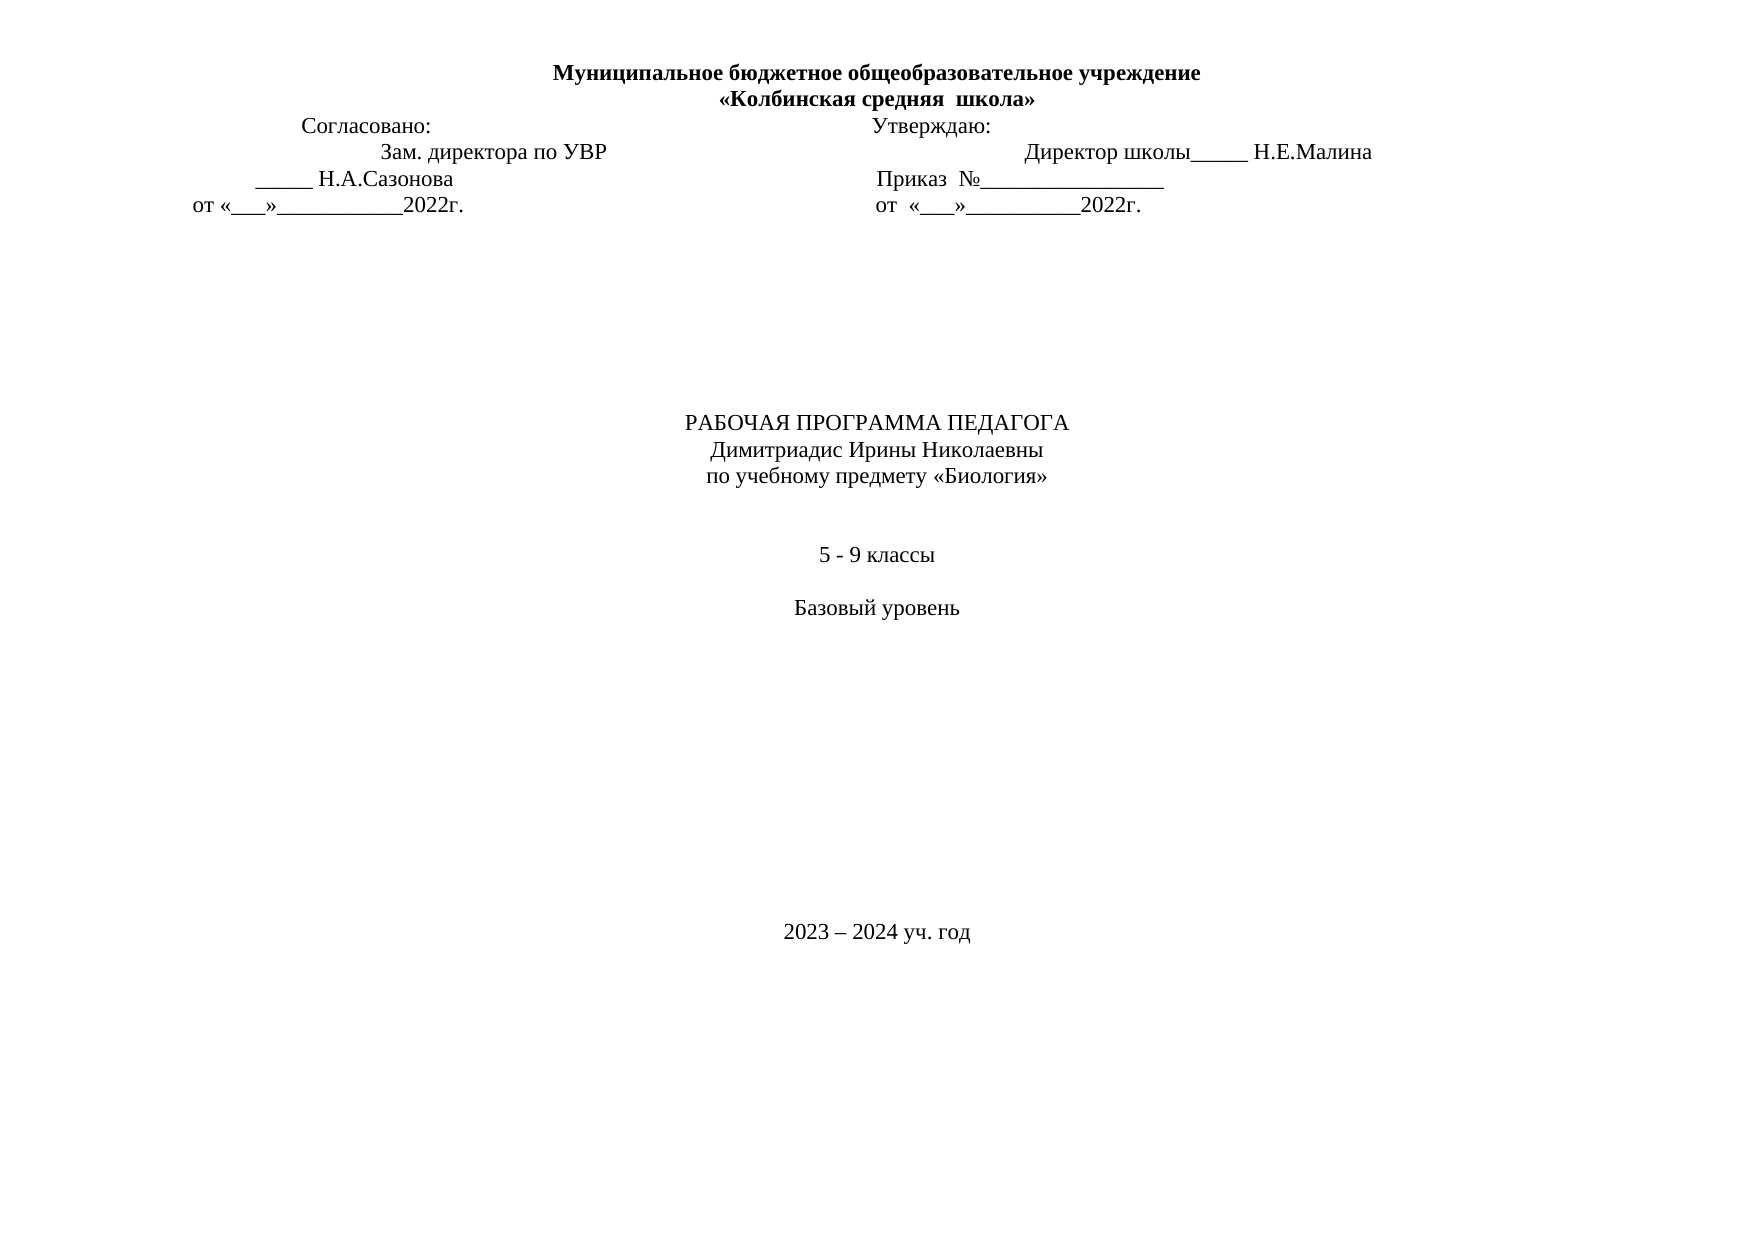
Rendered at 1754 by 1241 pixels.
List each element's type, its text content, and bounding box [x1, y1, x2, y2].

text Согласовано: Утверждаю: [118, 112, 1636, 138]
text от «___»___________2022г. от «___»__________2022г. [118, 191, 1636, 217]
text Базовый уровень [118, 594, 1636, 620]
text РАБОЧАЯ ПРОГРАММА ПЕДАГОГА [118, 409, 1636, 436]
text «Колбинская средняя школа» [118, 86, 1636, 112]
text _____ Н.А.Сазонова Приказ №________________ [118, 164, 1636, 191]
text по учебному предмету «Биология» [118, 462, 1636, 488]
text Димитриадис Ирины Николаевны [118, 436, 1636, 462]
text 5 - 9 классы [118, 541, 1636, 567]
text Муниципальное бюджетное общеобразовательное учреждение [118, 59, 1636, 86]
text Зам. директора по УВР Директор школы_____ Н.Е.Малина [118, 138, 1636, 164]
text 2023 – 2024 уч. год [118, 918, 1636, 944]
